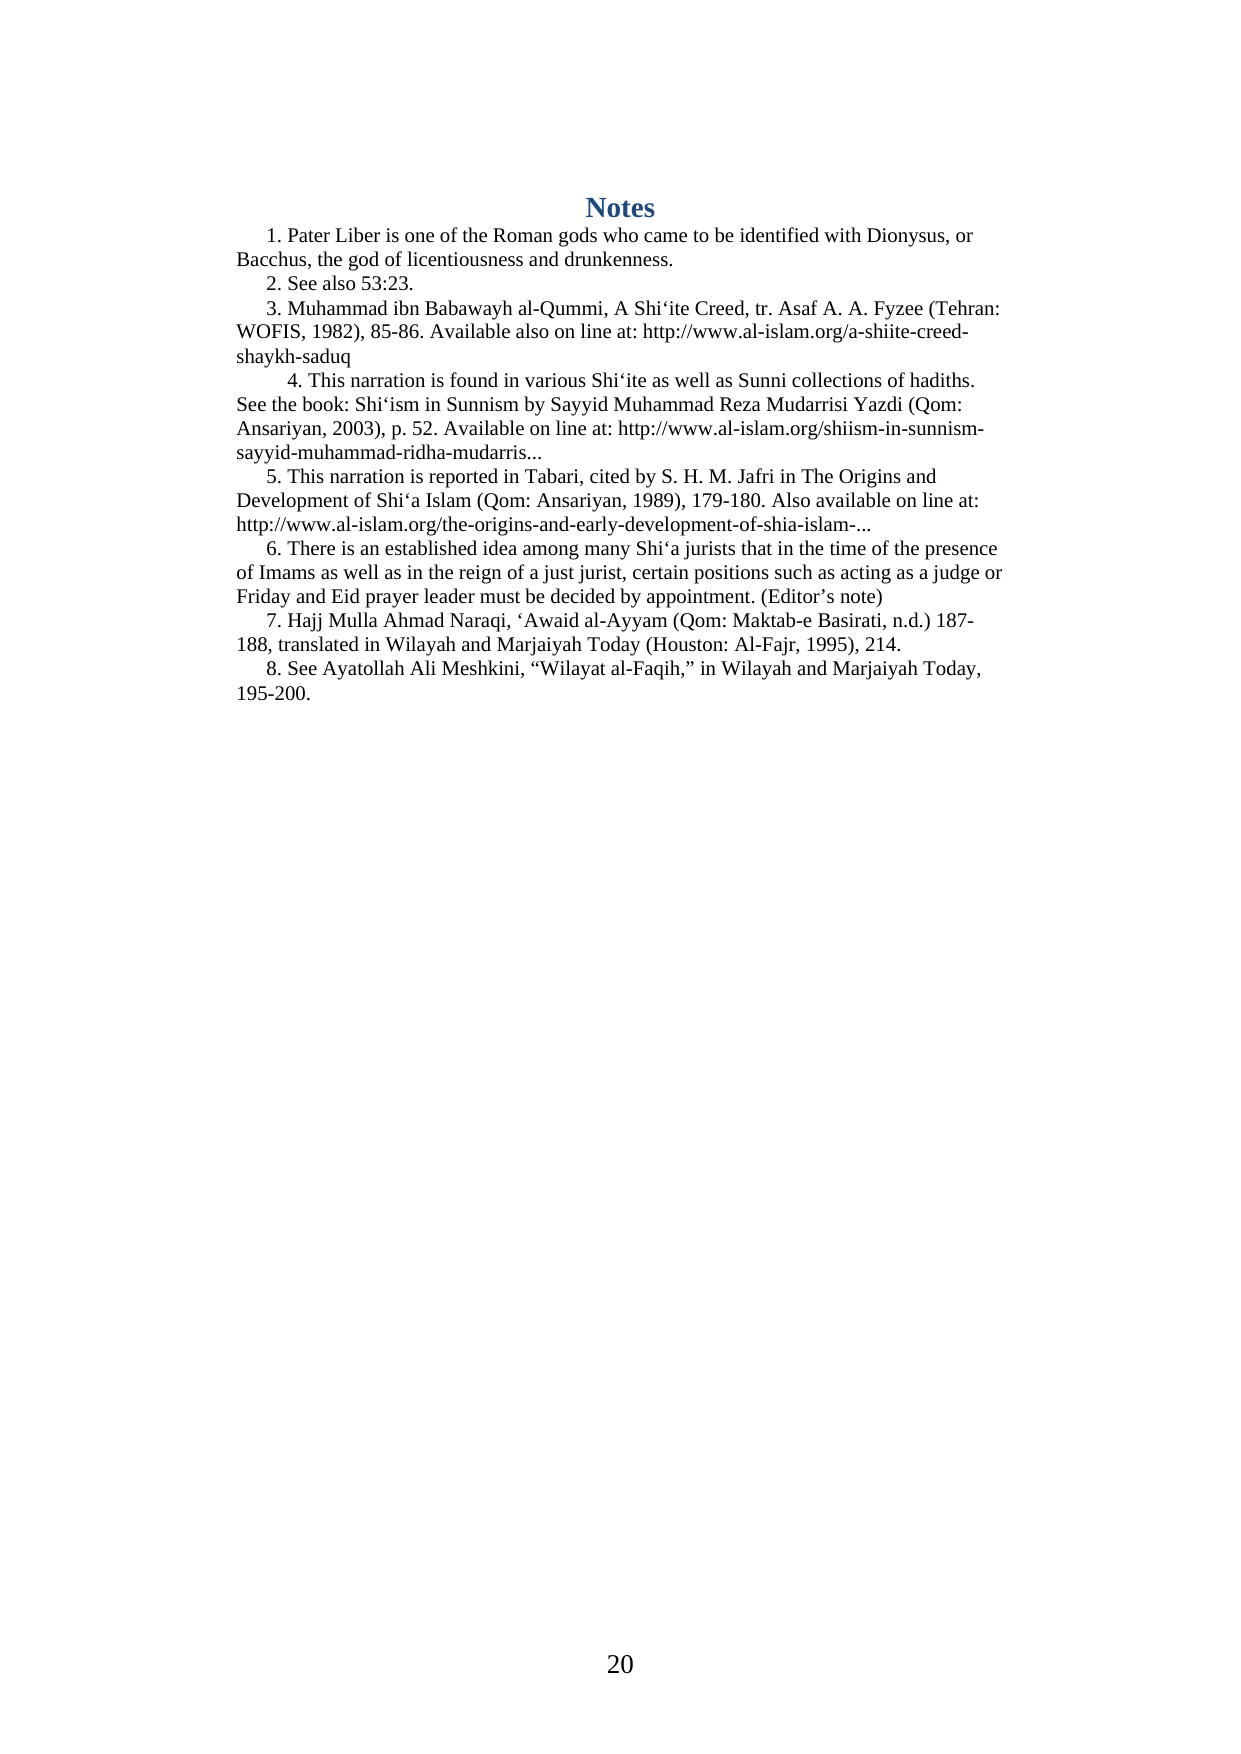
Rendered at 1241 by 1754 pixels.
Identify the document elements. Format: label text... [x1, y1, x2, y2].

text 8. See Ayatollah Ali Meshkini, “Wilayat al-Faqih,” in Wilayah and Marjaiyah Today, 195-200. [236, 656, 1004, 704]
text 2. See also 53:23. [236, 271, 1004, 295]
text 4. This narration is found in various Shi‘ite as well as Sunni collections of hadiths. See the book: Shi‘ism in Sunnism by Sayyid Muhammad Reza Mudarrisi Yazdi (Qom: Ansariyan, 2003), p. 52. Available on line at: http://www.al-islam.org/shiism-in-sunnism-sayyid-muhammad-ridha-mudarris... [236, 368, 1004, 464]
text 1. Pater Liber is one of the Roman gods who came to be identified with Dionysus, or Bacchus, the god of licentiousness and drunkenness. [236, 223, 1004, 271]
text 3. Muhammad ibn Babawayh al-Qummi, A Shi‘ite Creed, tr. Asaf A. A. Fyzee (Tehran: WOFIS, 1982), 85-86. Available also on line at: http://www.al-islam.org/a-shiite-creed-shaykh-saduq [236, 295, 1004, 368]
text 6. There is an established idea among many Shi‘a jurists that in the time of the presence of Imams as well as in the reign of a just jurist, certain positions such as acting as a judge or Friday and Eid prayer leader must be decided by appointment. (Editor’s note) [236, 536, 1004, 608]
text 7. Hajj Mulla Ahmad Naraqi, ‘Awaid al-Ayyam (Qom: Maktab-e Basirati, n.d.) 187-188, translated in Wilayah and Marjaiyah Today (Houston: Al-Fajr, 1995), 214. [236, 608, 1004, 656]
text 5. This narration is reported in Tabari, cited by S. H. M. Jafri in The Origins and Development of Shi‘a Islam (Qom: Ansariyan, 1989), 179-180. Also available on line at: http://www.al-islam.org/the-origins-and-early-development-of-shia-islam-... [236, 464, 1004, 536]
subtitle Notes [236, 190, 1004, 223]
